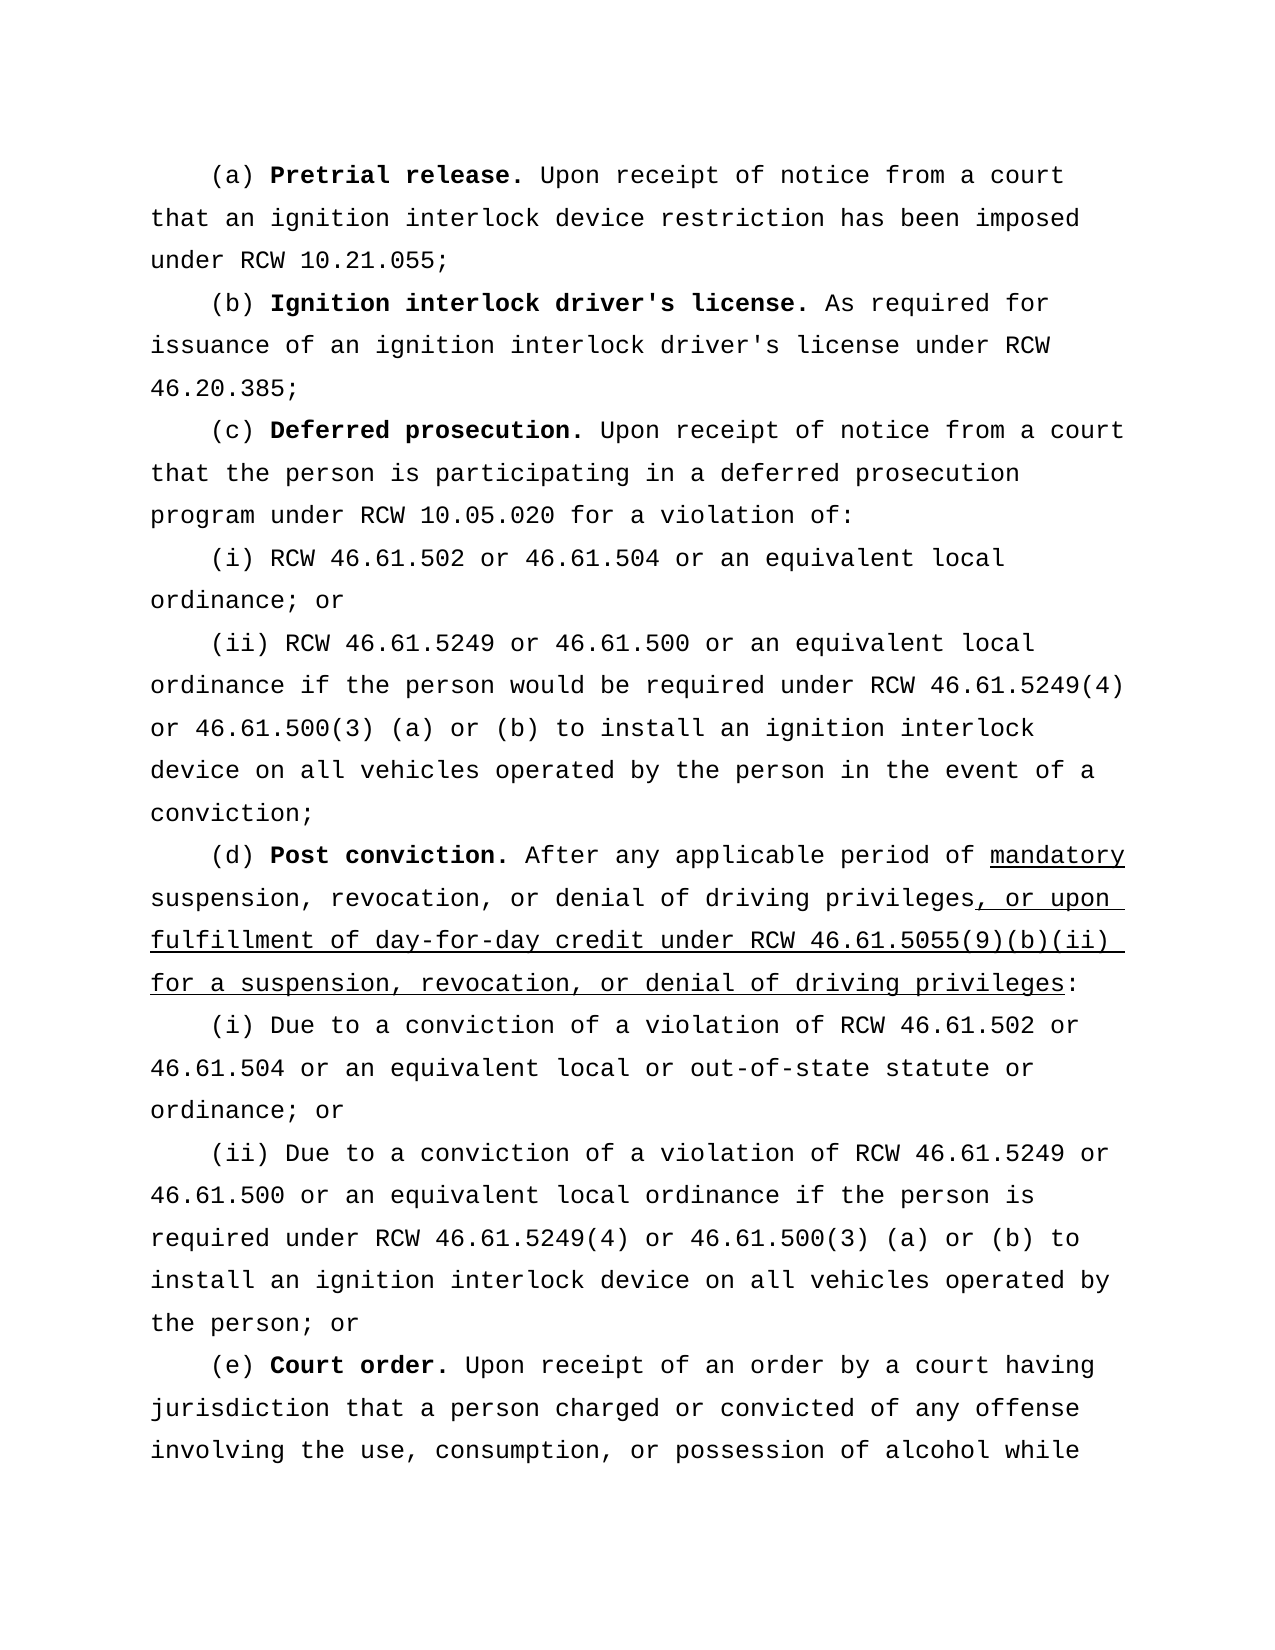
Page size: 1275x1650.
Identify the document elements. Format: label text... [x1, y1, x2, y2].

text (a) Pretrial release. Upon receipt of notice from a court that an ignition interlock device restriction has been imposed under RCW 10.21.055; [150, 150, 1125, 277]
text (ii) RCW 46.61.5249 or 46.61.500 or an equivalent local ordinance if the person would be required under RCW 46.61.5249(4) or 46.61.500(3) (a) or (b) to install an ignition interlock device on all vehicles operated by the person in the event of a conviction; [150, 617, 1125, 830]
text (c) Deferred prosecution. Upon receipt of notice from a court that the person is participating in a deferred prosecution program under RCW 10.05.020 for a violation of: [150, 405, 1125, 532]
text (d) Post conviction. After any applicable period of mandatory suspension, revocation, or denial of driving privileges, or upon fulfillment of day-for-day credit under RCW 46.61.5055(9)(b)(ii) for a suspension, revocation, or denial of driving privileges: [150, 830, 1125, 951]
text (ii) Due to a conviction of a violation of RCW 46.61.5249 or 46.61.500 or an equivalent local ordinance if the person is required under RCW 46.61.5249(4) or 46.61.500(3) (a) or (b) to install an ignition interlock device on all vehicles operated by the person; or [150, 1127, 1125, 1340]
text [150, 1340, 1125, 1467]
text (i) Due to a conviction of a violation of RCW 46.61.502 or 46.61.504 or an equivalent local or out-of-state statute or ordinance; or [150, 1000, 1125, 1127]
text (i) RCW 46.61.502 or 46.61.504 or an equivalent local ordinance; or [150, 532, 1125, 617]
text (d) Post conviction. After any applicable period of mandatory suspension, revocation, or denial of driving privileges, or upon fulfillment of day-for-day credit under RCW 46.61.5055(9)(b)(ii) for a suspension, revocation, or denial of driving privileges: [150, 953, 1125, 1000]
text (b) Ignition interlock driver's license. As required for issuance of an ignition interlock driver's license under RCW 46.20.385; [150, 277, 1125, 405]
